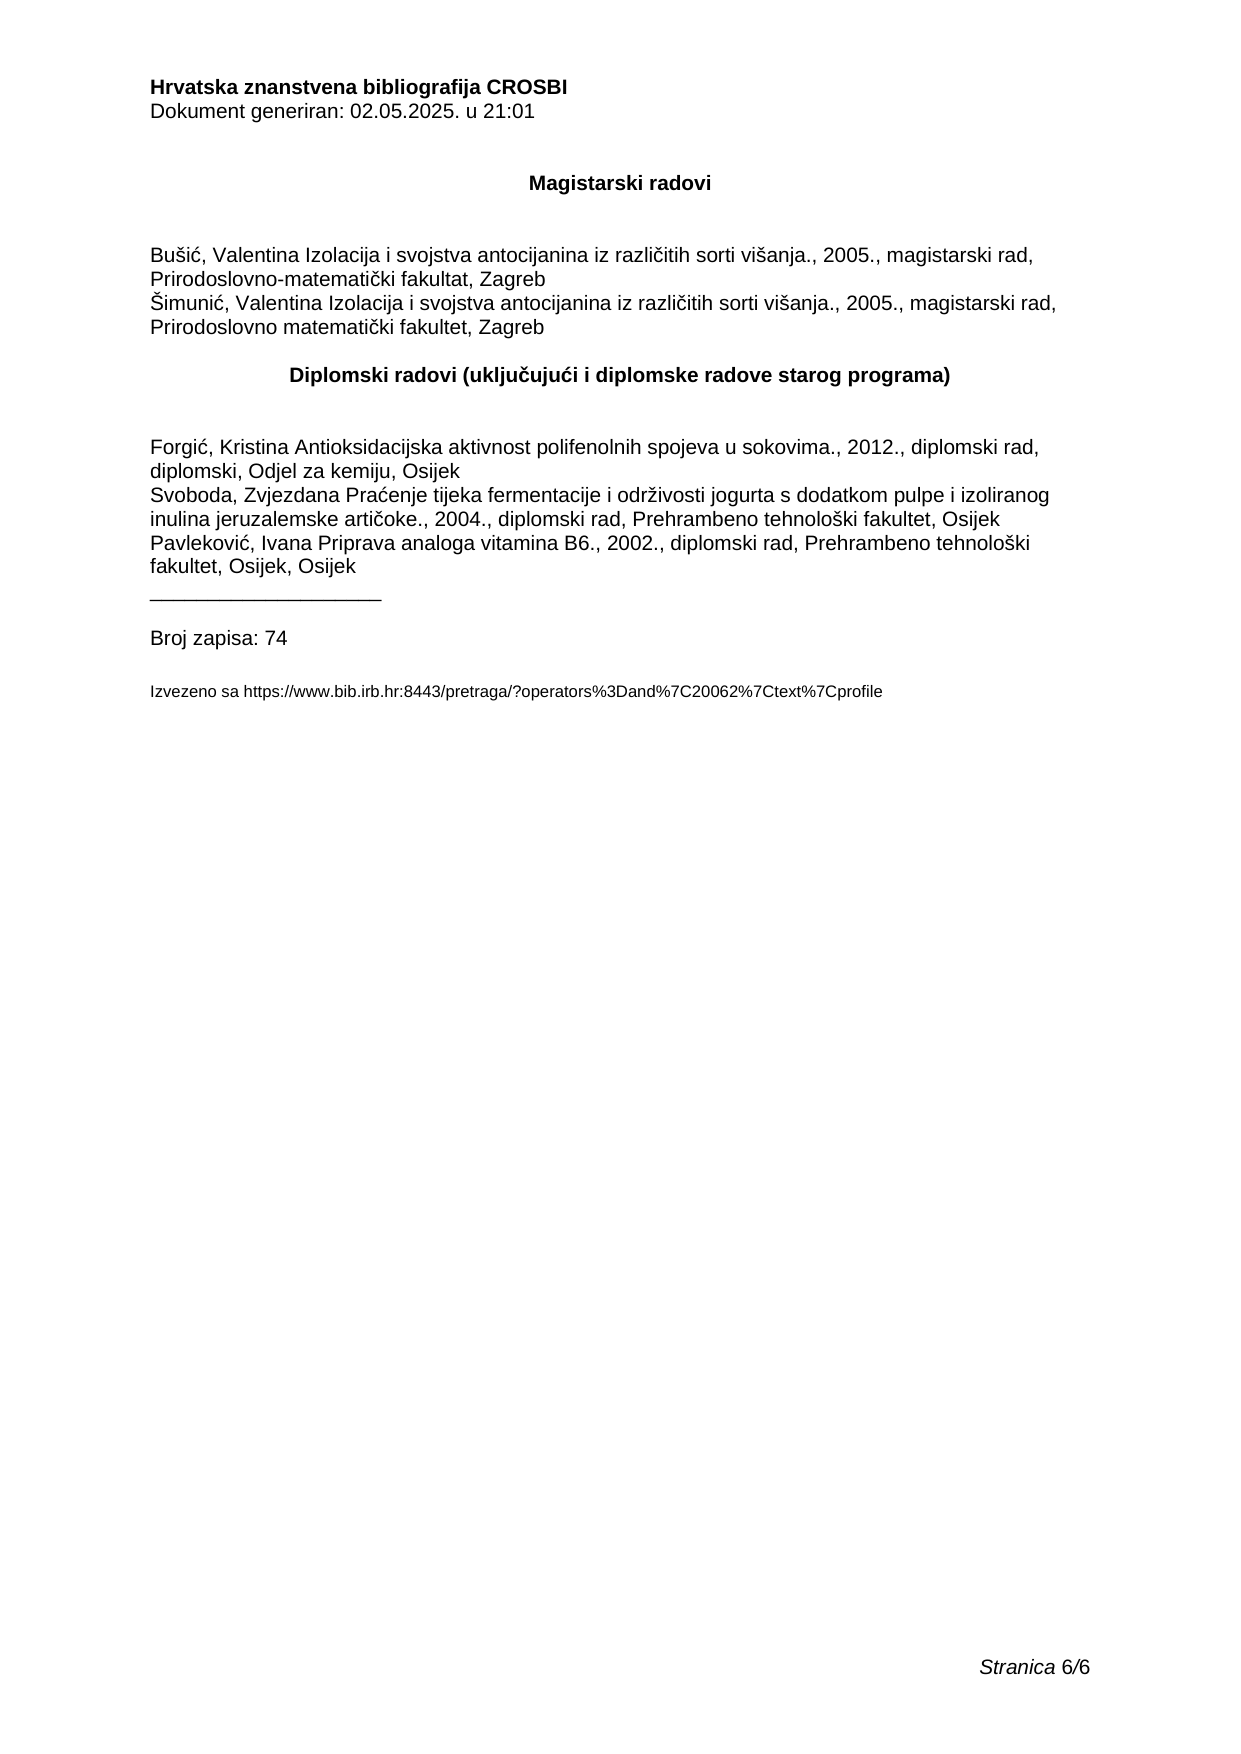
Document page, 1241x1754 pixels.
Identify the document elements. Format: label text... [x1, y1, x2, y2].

text ____________________ [150, 578, 1090, 602]
text Pavleković, Ivana [150, 530, 1090, 578]
subtitle Magistarski radovi [150, 171, 1090, 195]
text Šimunić, Valentina [150, 291, 1090, 339]
text Bušić, Valentina [150, 243, 1090, 291]
text Svoboda, Zvjezdana [150, 482, 1090, 530]
subtitle Diplomski radovi (uključujući i diplomske radove starog programa) [150, 363, 1090, 387]
text Forgić, Kristina [150, 434, 1090, 482]
text Izvezeno sa https://www.bib.irb.hr:8443/pretraga/?operators%3Dand%7C20062%7Ctext%7Cprofile [150, 681, 1090, 701]
text Broj zapisa: 74 [150, 626, 1090, 650]
